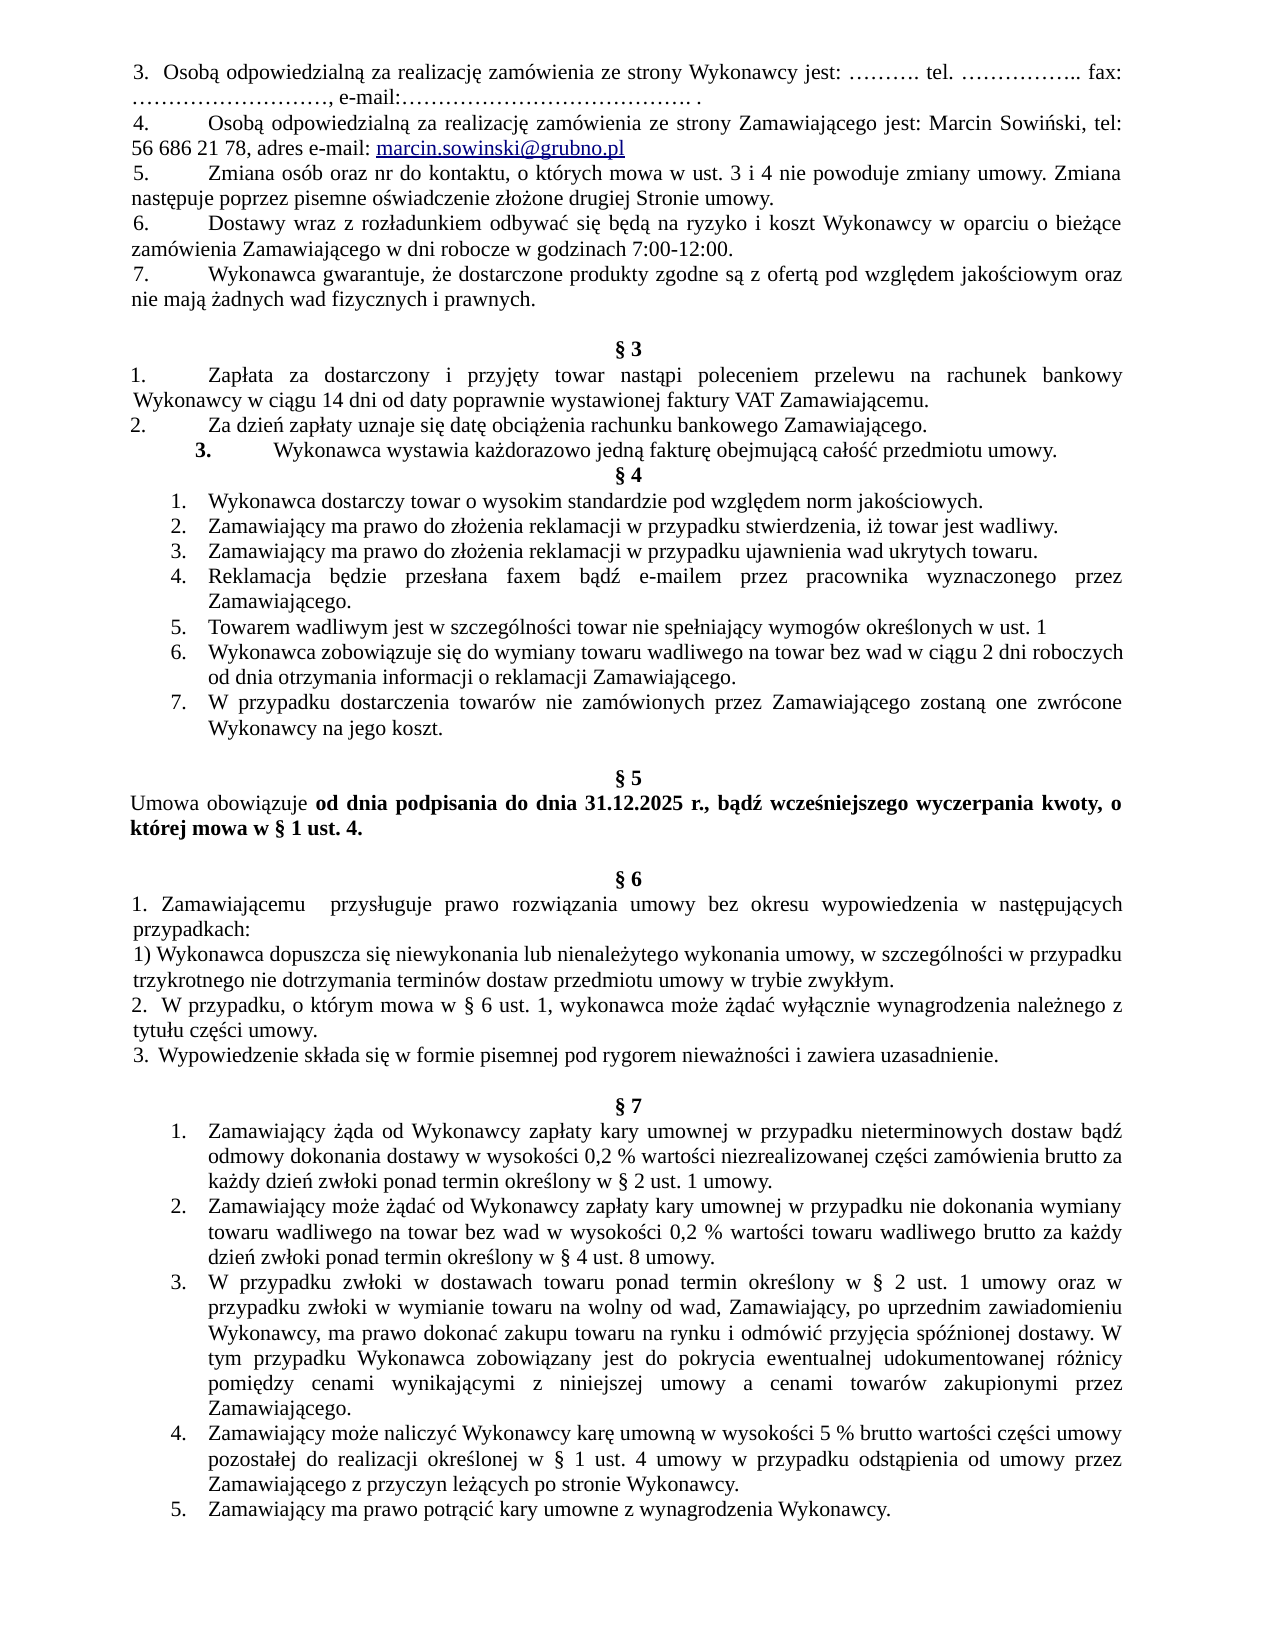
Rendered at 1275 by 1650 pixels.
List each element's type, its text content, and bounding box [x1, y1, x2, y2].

list Zamawiający ma prawo do złożenia reklamacji w przypadku stwierdzenia, iż towar jest wadliwy. [170, 513, 1123, 538]
list Zmiana osób oraz nr do kontaktu, o których mowa w ust. 3 i 4 nie powoduje zmiany umowy. Zmiana następuje poprzez pisemne oświadczenie złożone drugiej Stronie umowy. [131, 160, 1123, 210]
text § 7 [133, 1093, 1123, 1118]
text 3. Osobą odpowiedzialną za realizację zamówienia ze strony Wykonawcy jest: ………. tel. …………….. fax: ………………………, e-mail:…………………………………. . [131, 59, 1123, 109]
list Zamawiającemu przysługuje prawo rozwiązania umowy bez okresu wypowiedzenia w następujących przypadkach: [131, 891, 1123, 941]
list Wykonawca zobowiązuje się do wymiany towaru wadliwego na towar bez wad w ciągu 2 dni roboczych od dnia otrzymania informacji o reklamacji Zamawiającego. [170, 639, 1123, 689]
text Umowa obowiązuje od dnia podpisania do dnia 31.12.2025 r., bądź wcześniejszego wyczerpania kwoty, o której mowa w § 1 ust. 4. [130, 790, 1123, 841]
list Zamawiający ma prawo potrącić kary umowne z wynagrodzenia Wykonawcy. [170, 1496, 1123, 1521]
text § 3 [133, 336, 1123, 362]
list Zamawiający ma prawo do złożenia reklamacji w przypadku ujawnienia wad ukrytych towaru. [170, 538, 1123, 563]
list Za dzień zapłaty uznaje się datę obciążenia rachunku bankowego Zamawiającego. [130, 412, 1123, 437]
list Zamawiający żąda od Wykonawcy zapłaty kary umownej w przypadku nieterminowych dostaw bądź odmowy dokonania dostawy w wysokości 0,2 % wartości niezrealizowanej części zamówienia brutto za każdy dzień zwłoki ponad termin określony w § 2 ust. 1 umowy. [170, 1118, 1123, 1193]
list W przypadku zwłoki w dostawach towaru ponad termin określony w § 2 ust. 1 umowy oraz w przypadku zwłoki w wymianie towaru na wolny od wad, Zamawiający, po uprzednim zawiadomieniu Wykonawcy, ma prawo dokonać zakupu towaru na rynku i odmówić przyjęcia spóźnionej dostawy. W tym przypadku Wykonawca zobowiązany jest do pokrycia ewentualnej udokumentowanej różnicy pomiędzy cenami wynikającymi z niniejszej umowy a cenami towarów zakupionymi przez Zamawiającego. [170, 1269, 1123, 1420]
list W przypadku, o którym mowa w § 6 ust. 1, wykonawca może żądać wyłącznie wynagrodzenia należnego z tytułu części umowy. [131, 992, 1123, 1042]
list Wykonawca dostarczy towar o wysokim standardzie pod względem norm jakościowych. [170, 488, 1123, 513]
list Wykonawca wystawia każdorazowo jedną fakturę obejmującą całość przedmiotu umowy. [130, 437, 1123, 462]
list Zamawiający może naliczyć Wykonawcy karę umowną w wysokości 5 % brutto wartości części umowy pozostałej do realizacji określonej w § 1 ust. 4 umowy w przypadku odstąpienia od umowy przez Zamawiającego z przyczyn leżących po stronie Wykonawcy. [170, 1420, 1123, 1496]
list Reklamacja będzie przesłana faxem bądź e-mailem przez pracownika wyznaczonego przez Zamawiającego. [170, 563, 1123, 614]
text § 6 [133, 866, 1123, 891]
list Towarem wadliwym jest w szczególności towar nie spełniający wymogów określonych w ust. 1 [170, 614, 1123, 639]
list Osobą odpowiedzialną za realizację zamówienia ze strony Zamawiającego jest: Marcin Sowiński, tel: 56 686 21 78, adres e-mail: marcin.sowinski@grubno.pl [131, 109, 1123, 160]
list Wykonawca gwarantuje, że dostarczone produkty zgodne są z ofertą pod względem jakościowym oraz nie mają żadnych wad fizycznych i prawnych. [131, 261, 1123, 311]
list Wypowiedzenie składa się w formie pisemnej pod rygorem nieważności i zawiera uzasadnienie. [131, 1042, 1123, 1067]
text 1) Wykonawca dopuszcza się niewykonania lub nienależytego wykonania umowy, w szczególności w przypadku trzykrotnego nie dotrzymania terminów dostaw przedmiotu umowy w trybie zwykłym. [133, 941, 1123, 992]
list Dostawy wraz z rozładunkiem odbywać się będą na ryzyko i koszt Wykonawcy w oparciu o bieżące zamówienia Zamawiającego w dni robocze w godzinach 7:00-12:00. [131, 210, 1123, 261]
list Zapłata za dostarczony i przyjęty towar nastąpi poleceniem przelewu na rachunek bankowy Wykonawcy w ciągu 14 dni od daty poprawnie wystawionej faktury VAT Zamawiającemu. [130, 362, 1123, 412]
text § 4 [133, 462, 1123, 488]
text § 5 [133, 765, 1123, 790]
list W przypadku dostarczenia towarów nie zamówionych przez Zamawiającego zostaną one zwrócone Wykonawcy na jego koszt. [170, 689, 1123, 740]
list Zamawiający może żądać od Wykonawcy zapłaty kary umownej w przypadku nie dokonania wymiany towaru wadliwego na towar bez wad w wysokości 0,2 % wartości towaru wadliwego brutto za każdy dzień zwłoki ponad termin określony w § 4 ust. 8 umowy. [170, 1193, 1123, 1269]
